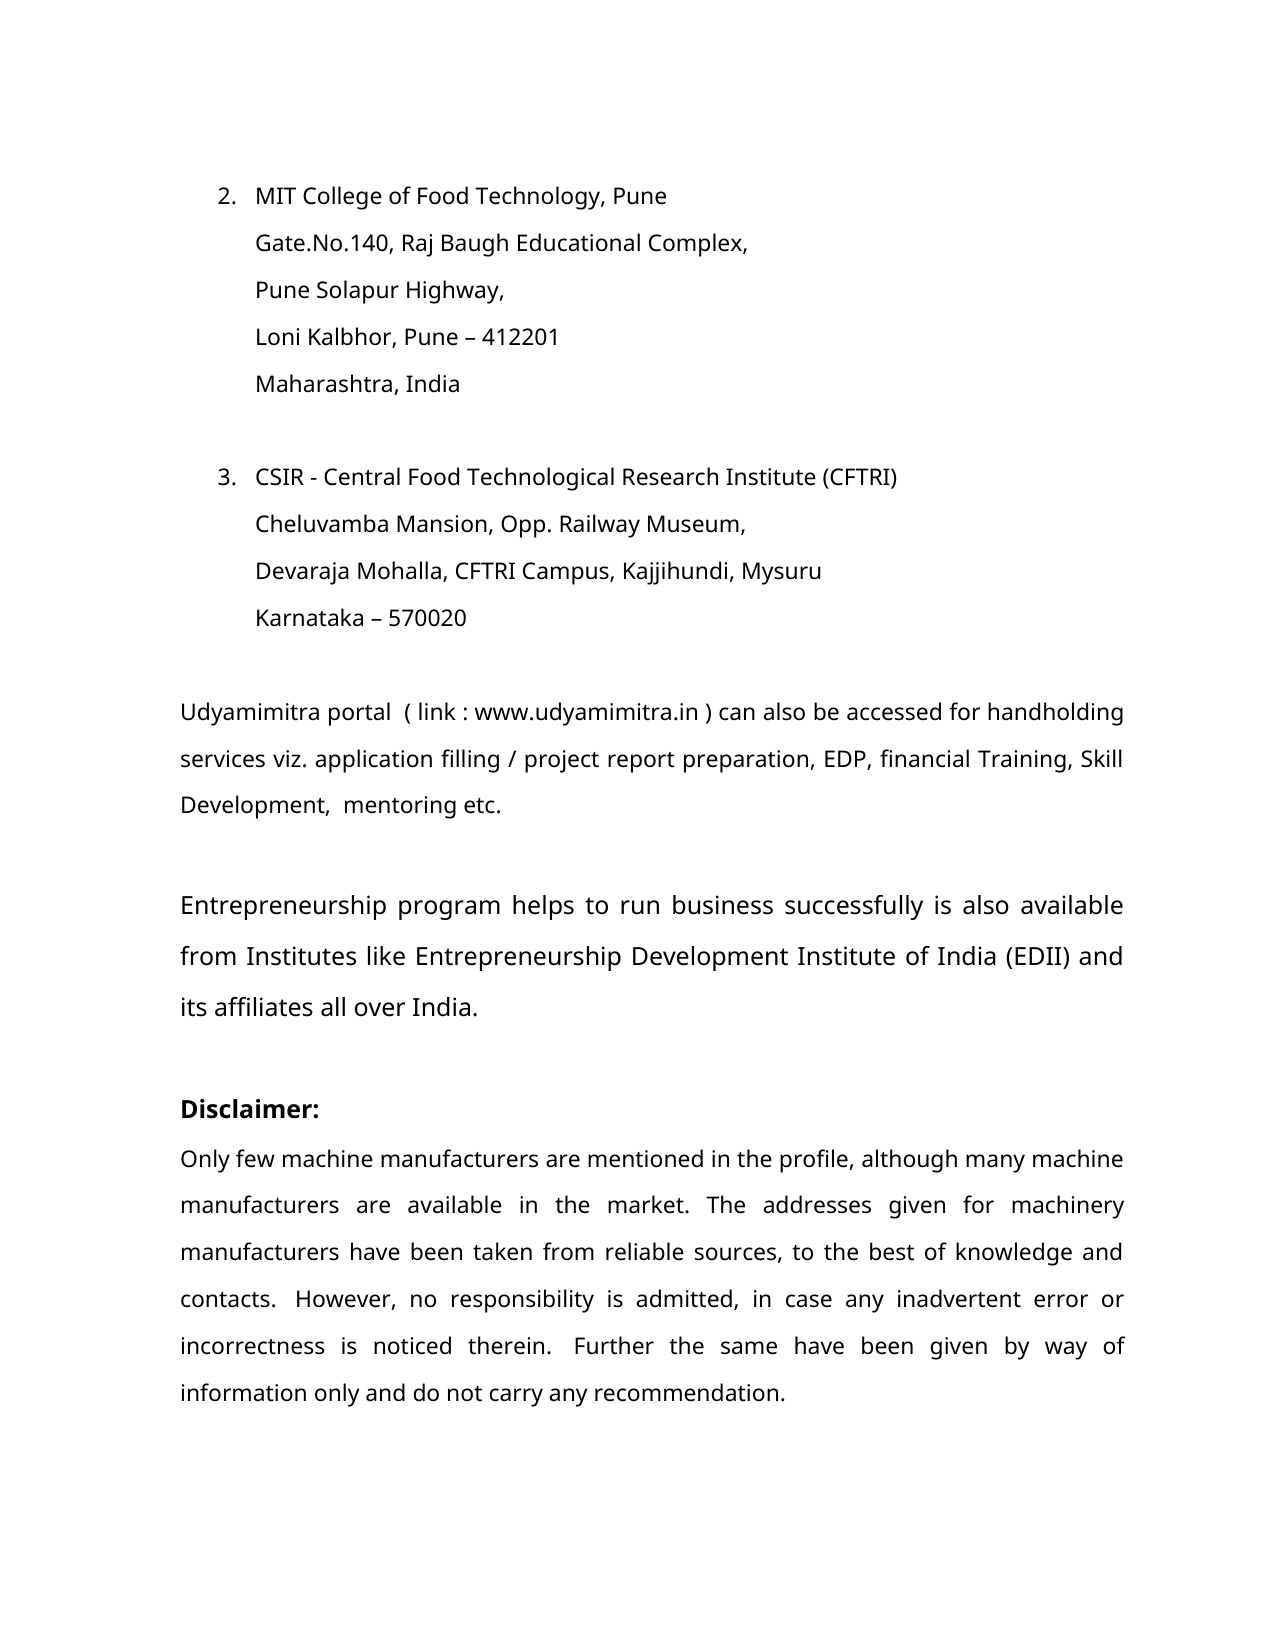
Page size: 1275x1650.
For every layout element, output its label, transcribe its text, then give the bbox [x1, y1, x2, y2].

list MIT College of Food Technology, Pune Gate.No.140, Raj Baugh Educational Complex, Pune Solapur Highway, Loni Kalbhor, Pune – 412201 [217, 180, 1125, 352]
text Cheluvamba Mansion, Opp. Railway Museum, [180, 508, 1125, 539]
text Karnataka – 570020 [180, 602, 1125, 633]
text Disclaimer: [180, 1091, 1125, 1126]
text Devaraja Mohalla, CFTRI Campus, Kajjihundi, Mysuru [180, 555, 1125, 586]
text Entrepreneurship program helps to run business successfully is also available from Institutes like Entrepreneurship Development Institute of India (EDII) and its affiliates all over India. [180, 887, 1125, 1023]
text Maharashtra, India [255, 367, 1125, 399]
list CSIR - Central Food Technological Research Institute (CFTRI) [217, 461, 1125, 492]
text Udyamimitra portal ( link : www.udyamimitra.in ) can also be accessed for handholding services viz. application filling / project report preparation, EDP, financial Training, Skill Development, mentoring etc. [180, 696, 1125, 821]
text Only few machine manufacturers are mentioned in the profile, although many machine manufacturers are available in the market. The addresses given for machinery manufacturers have been taken from reliable sources, to the best of knowledge and contacts. However, no responsibility is admitted, in case any inadvertent error or incorrectness is noticed therein. Further the same have been given by way of information only and do not carry any recommendation. [180, 1142, 1125, 1408]
